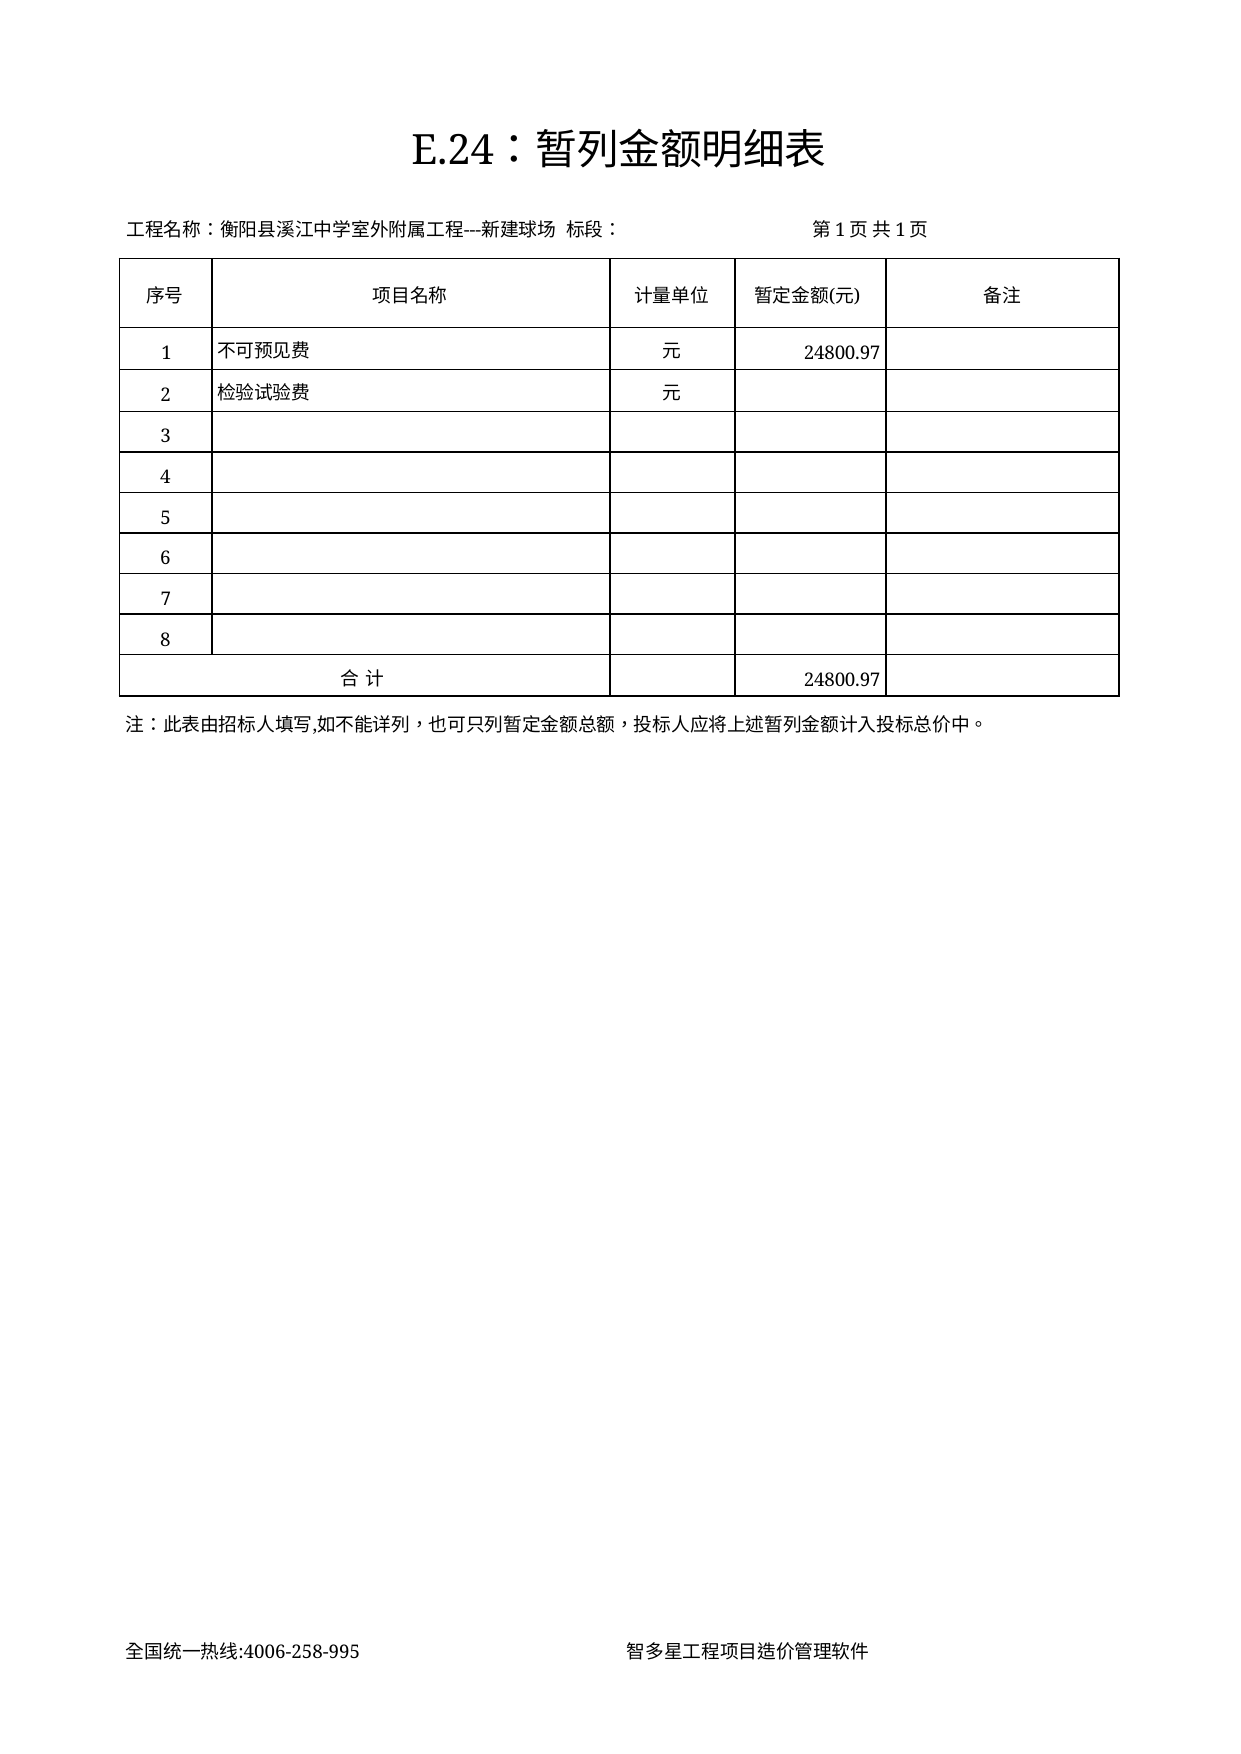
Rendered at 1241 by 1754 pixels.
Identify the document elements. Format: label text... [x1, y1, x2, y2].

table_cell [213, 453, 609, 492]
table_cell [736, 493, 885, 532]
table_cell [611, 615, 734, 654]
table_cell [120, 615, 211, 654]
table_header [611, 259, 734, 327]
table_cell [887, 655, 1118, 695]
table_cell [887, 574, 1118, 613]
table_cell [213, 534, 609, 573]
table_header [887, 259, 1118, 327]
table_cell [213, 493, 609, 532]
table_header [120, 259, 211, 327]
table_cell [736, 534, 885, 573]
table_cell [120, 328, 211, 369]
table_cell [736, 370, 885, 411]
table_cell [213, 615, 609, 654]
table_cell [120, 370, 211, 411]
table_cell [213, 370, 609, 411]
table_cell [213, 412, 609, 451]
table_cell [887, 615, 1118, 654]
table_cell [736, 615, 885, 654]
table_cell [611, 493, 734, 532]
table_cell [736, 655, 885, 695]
text 工程名称：衡阳县溪江中学室外附属工程---新建球场 标段： 第1页 共1页 [126, 218, 1121, 241]
text 注：此表由招标人填写,如不能详列，也可只列暂定金额总额，投标人应将上述暂列金额计入投标总价中。 [126, 713, 1121, 736]
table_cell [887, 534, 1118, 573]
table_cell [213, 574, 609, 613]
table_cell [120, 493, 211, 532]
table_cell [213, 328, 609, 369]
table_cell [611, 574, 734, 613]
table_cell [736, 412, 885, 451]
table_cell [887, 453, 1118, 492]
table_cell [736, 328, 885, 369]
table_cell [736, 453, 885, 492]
text E.24：暂列金额明细表 [411, 123, 1121, 175]
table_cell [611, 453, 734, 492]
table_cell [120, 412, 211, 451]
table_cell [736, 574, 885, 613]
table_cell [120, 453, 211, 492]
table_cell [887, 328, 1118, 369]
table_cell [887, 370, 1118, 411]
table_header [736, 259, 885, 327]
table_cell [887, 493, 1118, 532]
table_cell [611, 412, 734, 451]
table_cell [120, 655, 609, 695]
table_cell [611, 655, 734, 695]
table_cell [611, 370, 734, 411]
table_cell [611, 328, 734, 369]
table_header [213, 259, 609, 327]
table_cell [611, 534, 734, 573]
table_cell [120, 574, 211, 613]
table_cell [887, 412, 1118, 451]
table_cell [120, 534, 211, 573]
